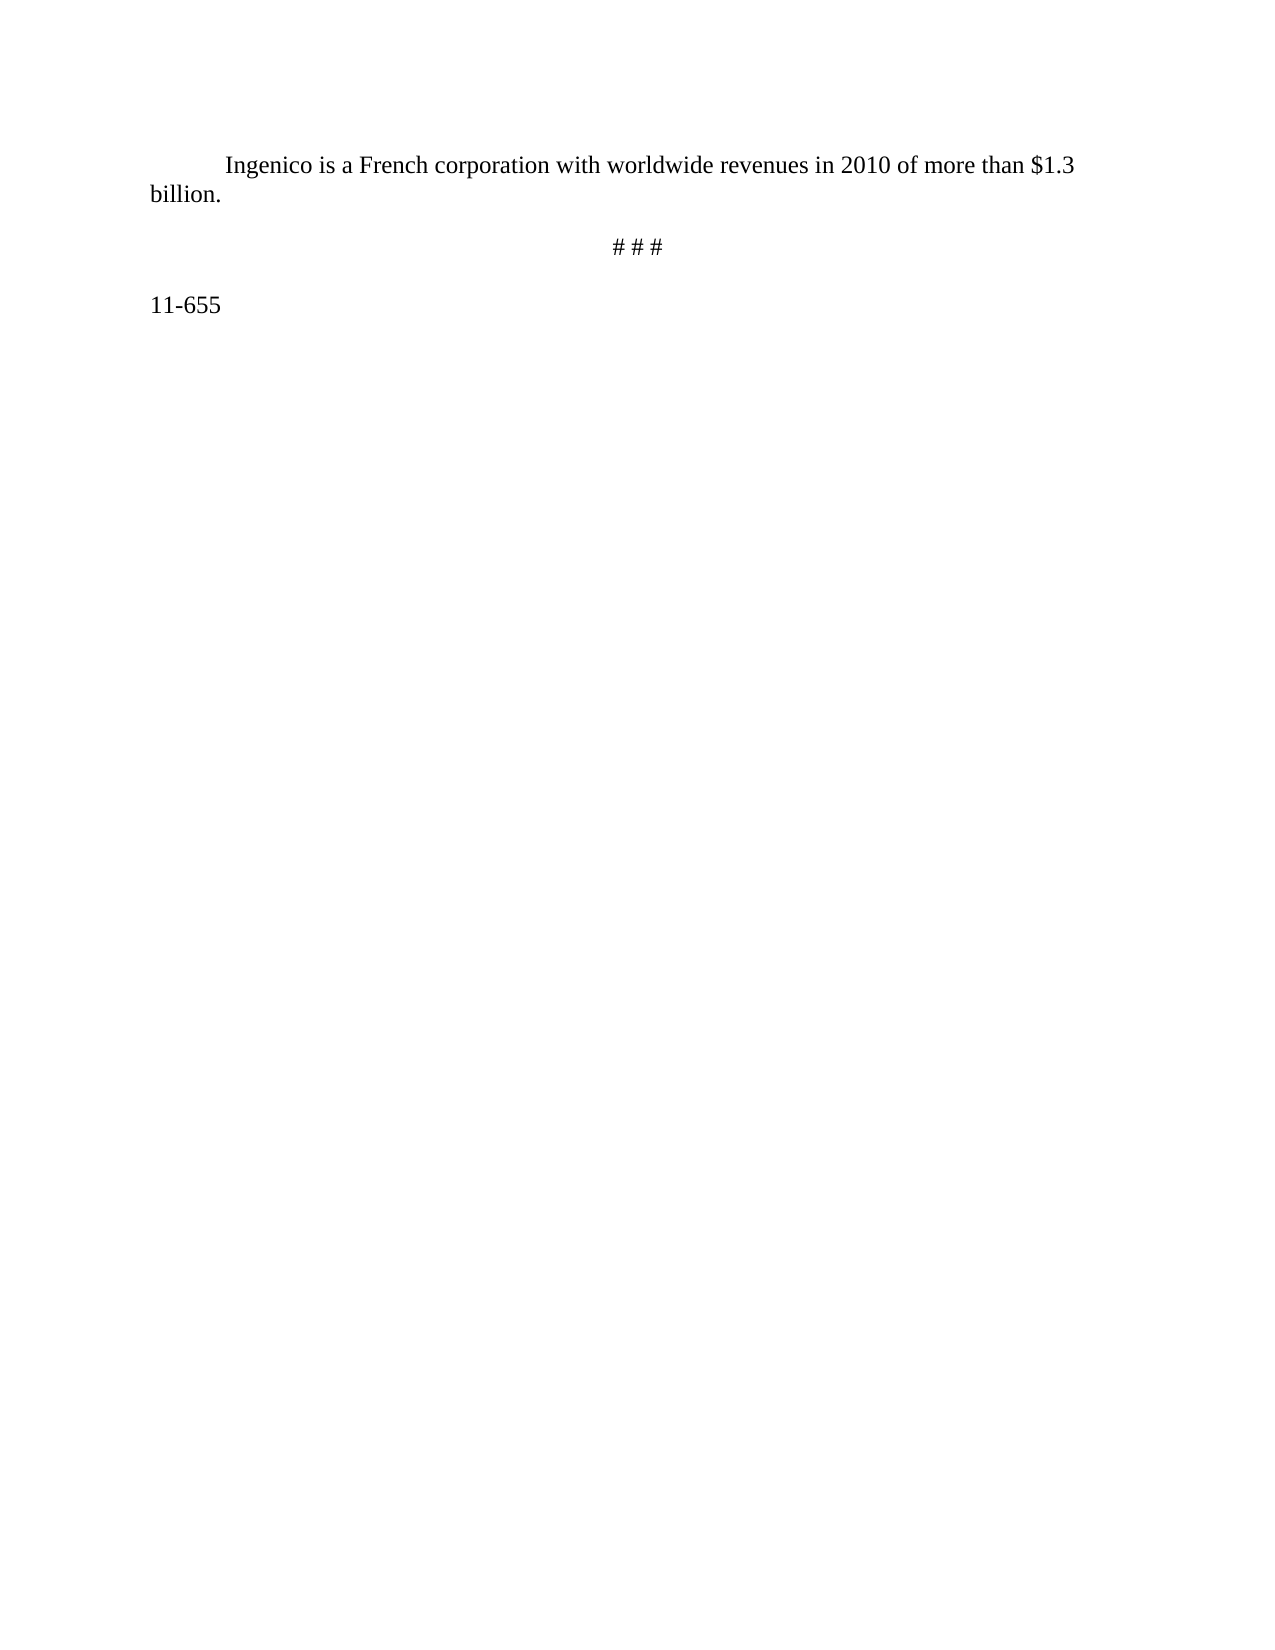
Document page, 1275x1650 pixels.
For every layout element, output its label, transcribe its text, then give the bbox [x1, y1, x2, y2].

text 11-655 [150, 290, 1125, 319]
text # # # [150, 232, 1125, 261]
text Ingenico is a French corporation with worldwide revenues in 2010 of more than $1.3 billion. [150, 150, 1125, 207]
